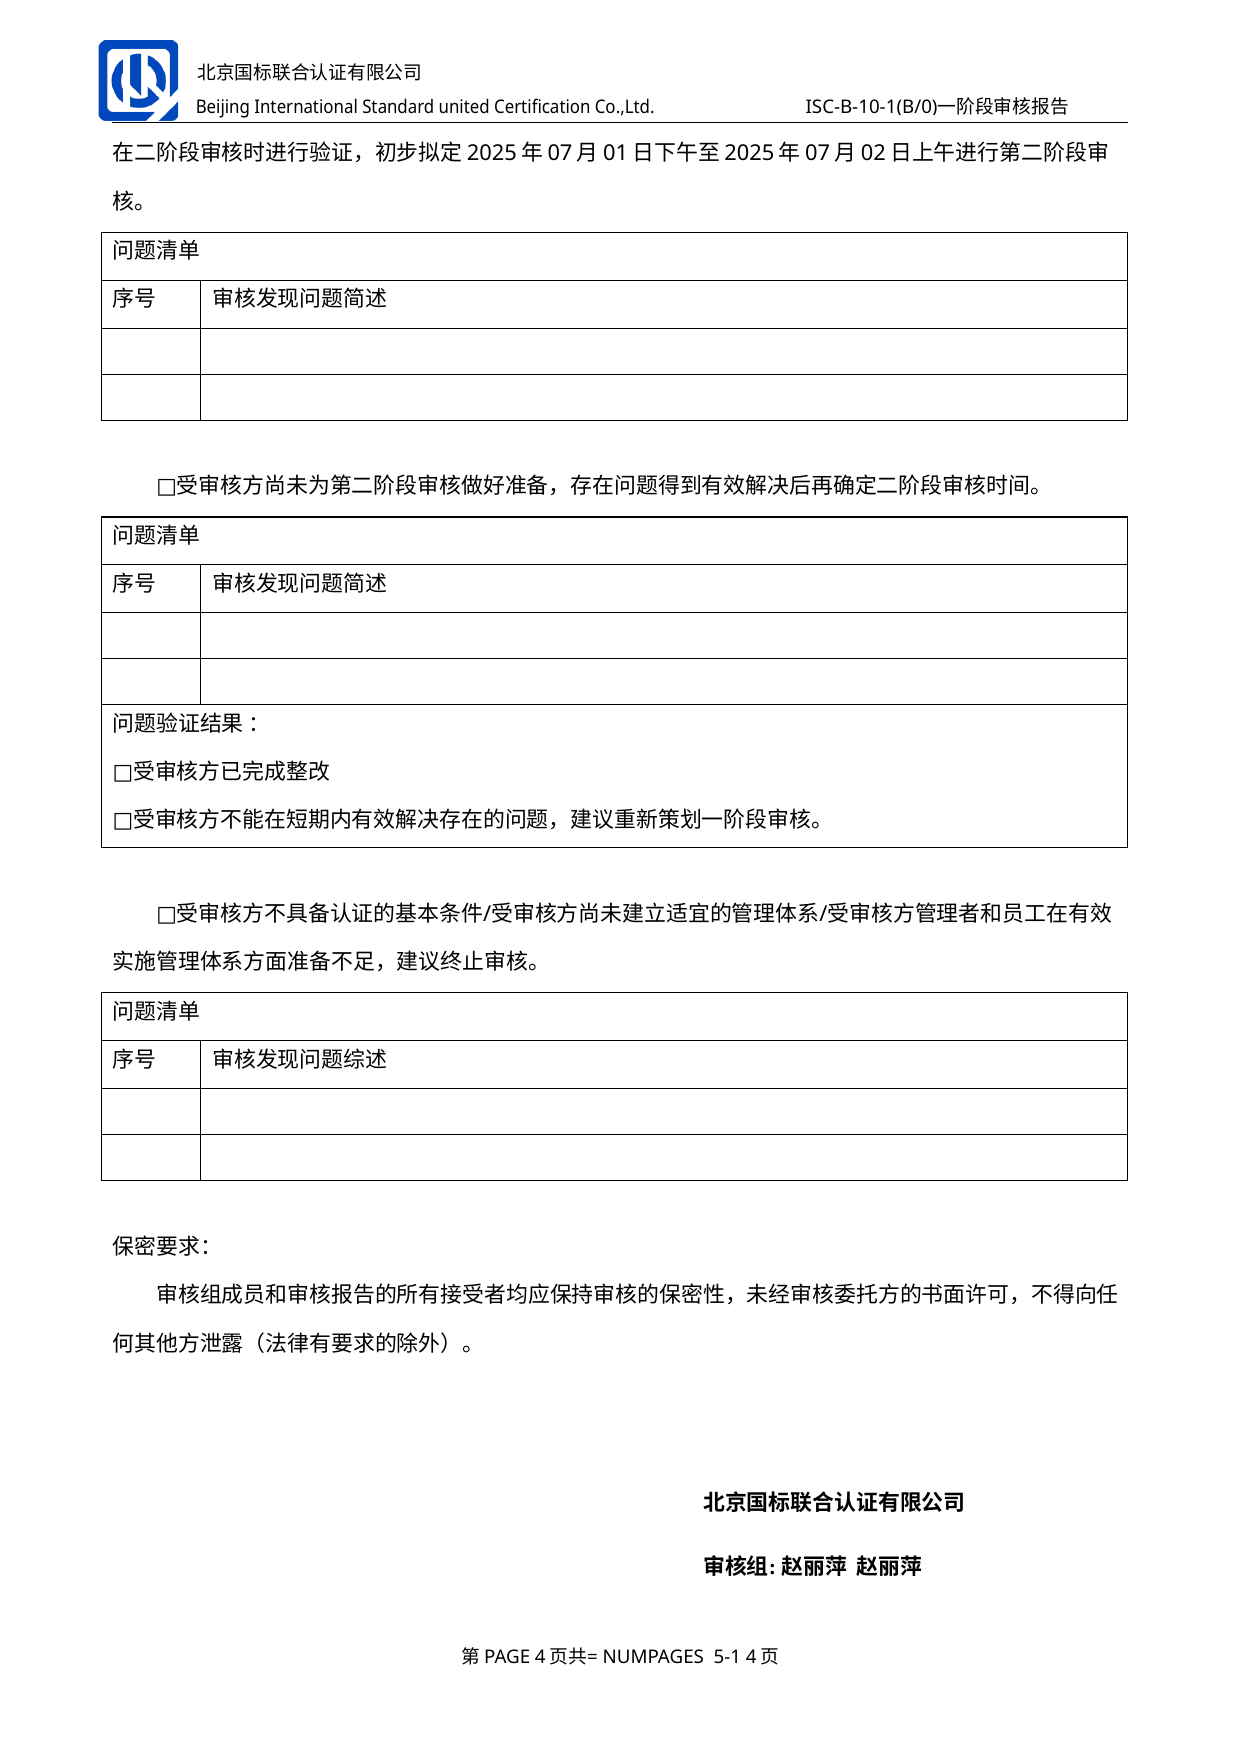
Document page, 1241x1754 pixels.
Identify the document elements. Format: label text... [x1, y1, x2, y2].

table_cell 审核发现问题综述 [201, 1041, 1127, 1088]
table_cell 序号 [102, 1041, 200, 1088]
text □受审核方不具备认证的基本条件/受审核方尚未建立适宜的管理体系/受审核方管理者和员工在有效实施管理体系方面准备不足，建议终止审核。 [112, 895, 1128, 976]
table_cell 审核发现问题简述 [201, 281, 1127, 327]
table_cell [201, 1089, 1127, 1134]
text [112, 135, 1128, 216]
table_cell [102, 329, 200, 373]
table_cell 序号 [102, 565, 200, 612]
table_cell [201, 329, 1127, 373]
table_cell 序号 [102, 281, 200, 327]
table_cell [102, 375, 200, 419]
text 审核组: 赵丽萍 赵丽萍 [112, 1549, 1128, 1581]
table_cell [102, 1135, 200, 1180]
text 北京国标联合认证有限公司 [112, 1484, 1128, 1517]
table_cell 问题验证结果 ： □受审核方已完成整改 □受审核方不能在短期内有效解决存在的问题，建议重新策划一阶段审核。 [102, 705, 1127, 847]
table_cell [102, 1089, 200, 1134]
table_header 问题清单 [102, 518, 1127, 564]
table_cell [201, 375, 1127, 419]
table_header 问题清单 [102, 993, 1127, 1040]
picture [98, 40, 179, 121]
table_cell [201, 1135, 1127, 1180]
table_cell [102, 613, 200, 658]
text □受审核方尚未为第二阶段审核做好准备，存在问题得到有效解决后再确定二阶段审核时间。 [112, 468, 1128, 501]
table_cell [201, 659, 1127, 704]
table_cell [102, 659, 200, 704]
table_header 保密要求： 审核组成员和审核报告的所有接受者均应保持审核的保密性，未经审核委托方的书面许可，不得向任何其他方泄露（法律有要求的除外）。 [101, 1229, 1143, 1371]
table_cell [201, 613, 1127, 658]
table_cell 审核发现问题简述 [201, 565, 1127, 612]
table_header 问题清单 [102, 233, 1127, 280]
